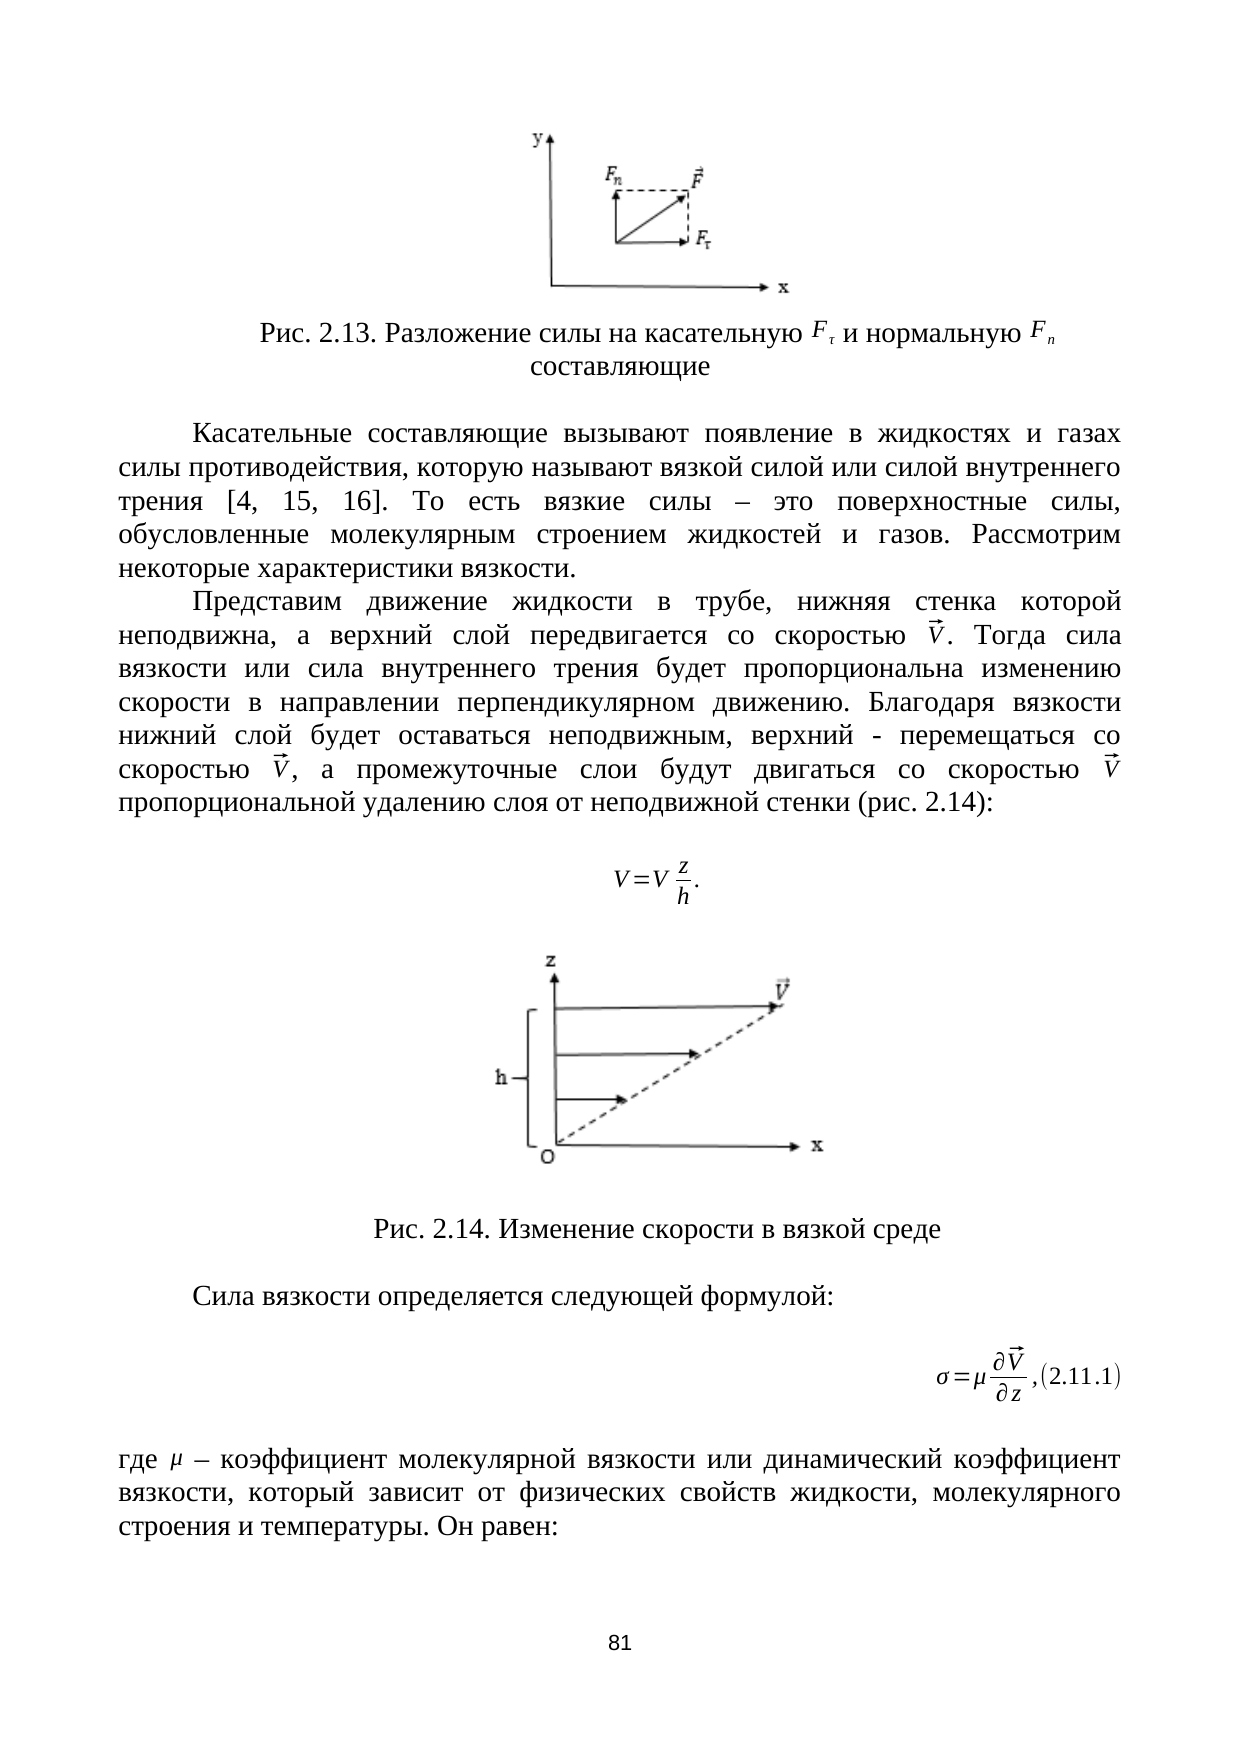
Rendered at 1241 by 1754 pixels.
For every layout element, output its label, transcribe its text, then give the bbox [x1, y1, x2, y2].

text Рис. 2.13. Разложение силы на касательную и нормальную составляющие [118, 315, 1122, 382]
text Рис. 2.14. Изменение скорости в вязкой среде [118, 1211, 1122, 1245]
picture [464, 944, 850, 1178]
text где – коэффициент молекулярной вязкости или динамический коэффициент вязкости, который зависит от физических свойств жидкости, молекулярного строения и температуры. Он равен: [118, 1441, 1122, 1541]
text Касательные составляющие вызывают появление в жидкостях и газах силы противодействия, которую называют вязкой силой или силой внутреннего трения [4, 15, 16]. То есть вязкие силы – это поверхностные силы, обусловленные молекулярным строением жидкостей и газов. Рассмотрим некоторые характеристики вязкости. [118, 416, 1122, 583]
text Сила вязкости определяется следующей формулой: [118, 1278, 1122, 1312]
text Представим движение жидкости в трубе, нижняя стенка которой неподвижна, а верхний слой передвигается со скоростью . Тогда сила вязкости или сила внутреннего трения будет пропорциональна изменению скорости в направлении перпендикулярном движению. Благодаря вязкости нижний слой будет оставаться неподвижным, верхний - перемещаться со скоростью , а промежуточные слои будут двигаться со скоростью пропорциональной удалению слоя от неподвижной стенки (рис. 2.14): [118, 583, 1122, 818]
picture [507, 118, 807, 315]
